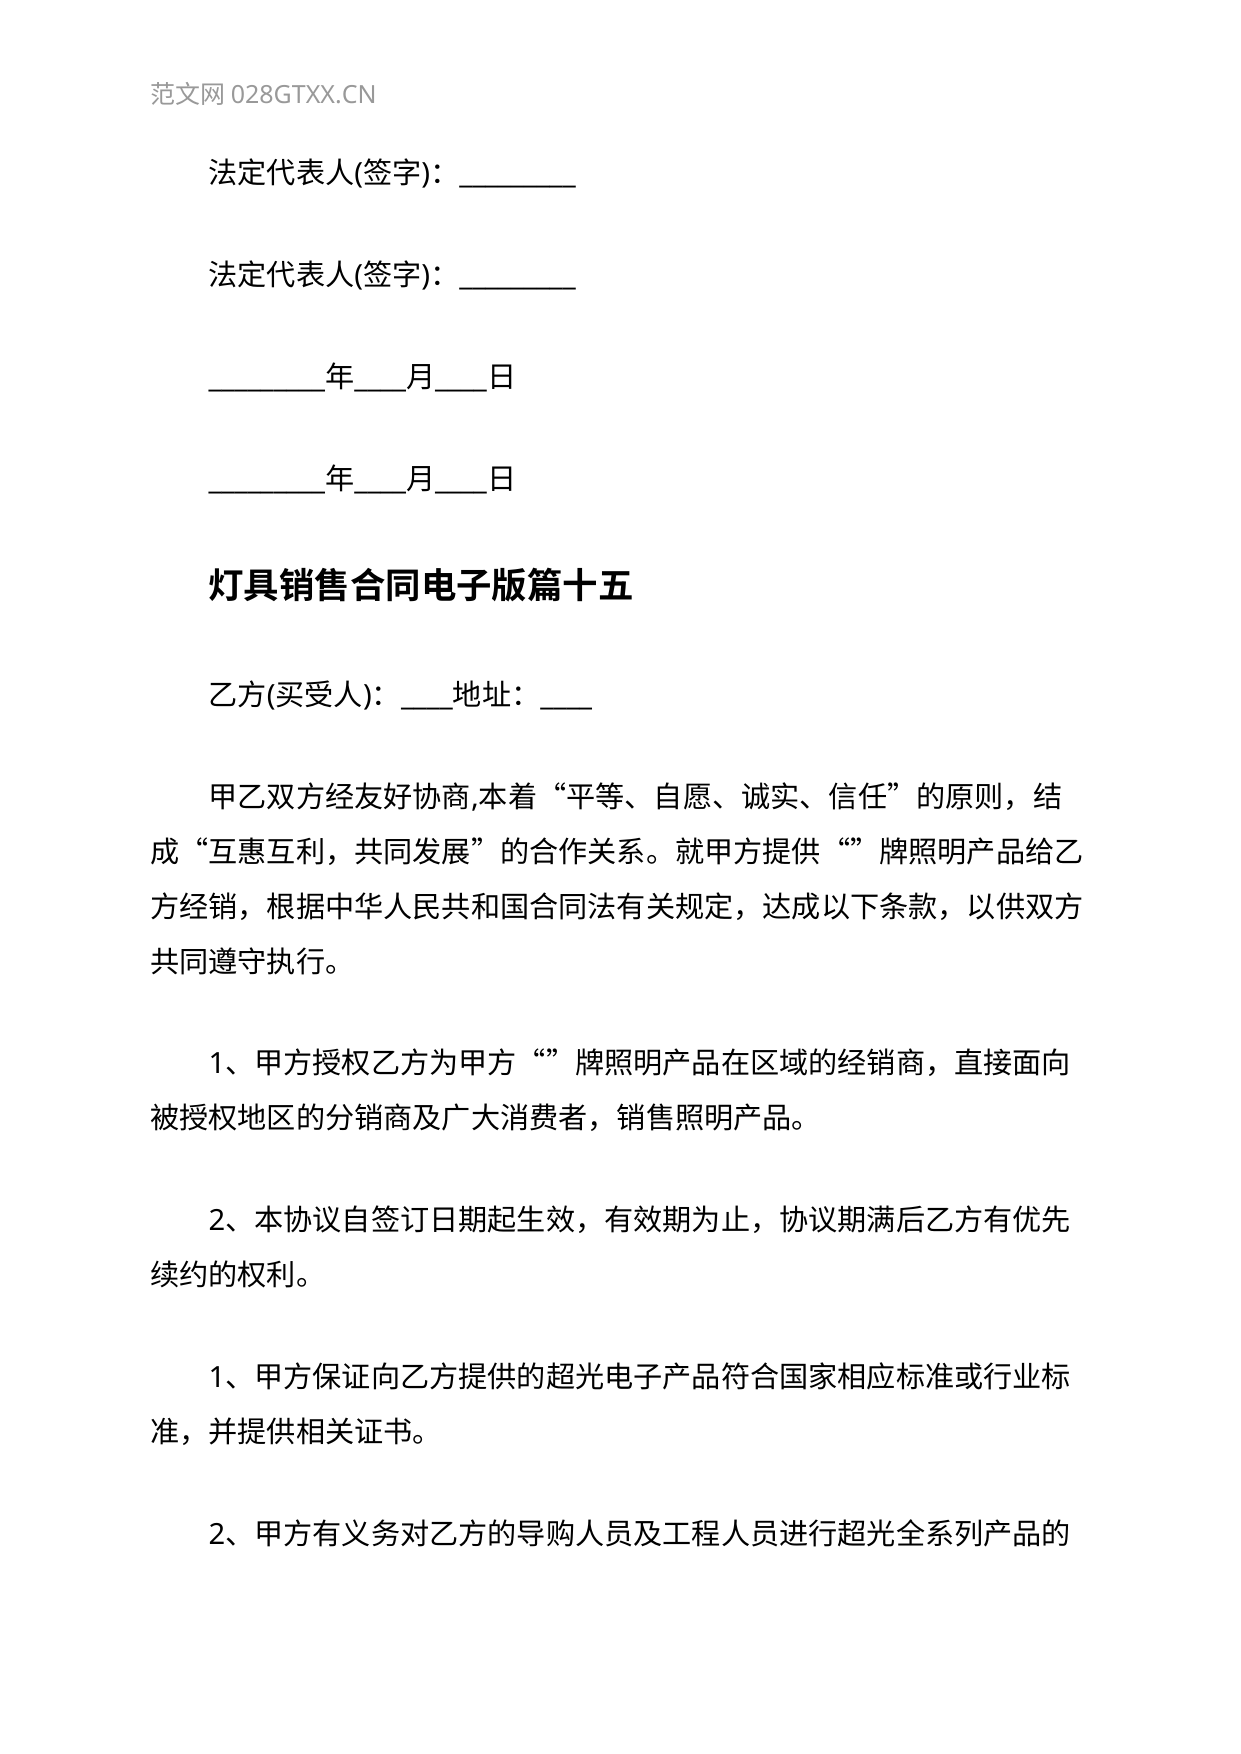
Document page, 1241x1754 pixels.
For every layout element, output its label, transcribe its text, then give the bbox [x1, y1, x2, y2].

text _________年____月____日 [150, 456, 1090, 498]
text 1、甲方授权乙方为甲方“”牌照明产品在区域的经销商，直接面向被授权地区的分销商及广大消费者，销售照明产品。 [150, 1040, 1090, 1137]
text 1、甲方保证向乙方提供的超光电子产品符合国家相应标准或行业标准，并提供相关证书。 [150, 1353, 1090, 1451]
text 乙方(买受人)：____地址：____ [150, 671, 1090, 714]
text _________年____月____日 [150, 354, 1090, 396]
text 甲乙双方经友好协商,本着“平等、自愿、诚实、信任”的原则，结成“互惠互利，共同发展”的合作关系。就甲方提供“”牌照明产品给乙方经销，根据中华人民共和国合同法有关规定，达成以下条款，以供双方共同遵守执行。 [150, 773, 1090, 980]
text 法定代表人(签字)：_________ [150, 150, 1090, 192]
text 2、本协议自签订日期起生效，有效期为止，协议期满后乙方有优先续约的权利。 [150, 1197, 1090, 1294]
text 灯具销售合同电子版篇十五 [150, 558, 1090, 609]
text 法定代表人(签字)：_________ [150, 252, 1090, 294]
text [150, 1510, 1090, 1553]
